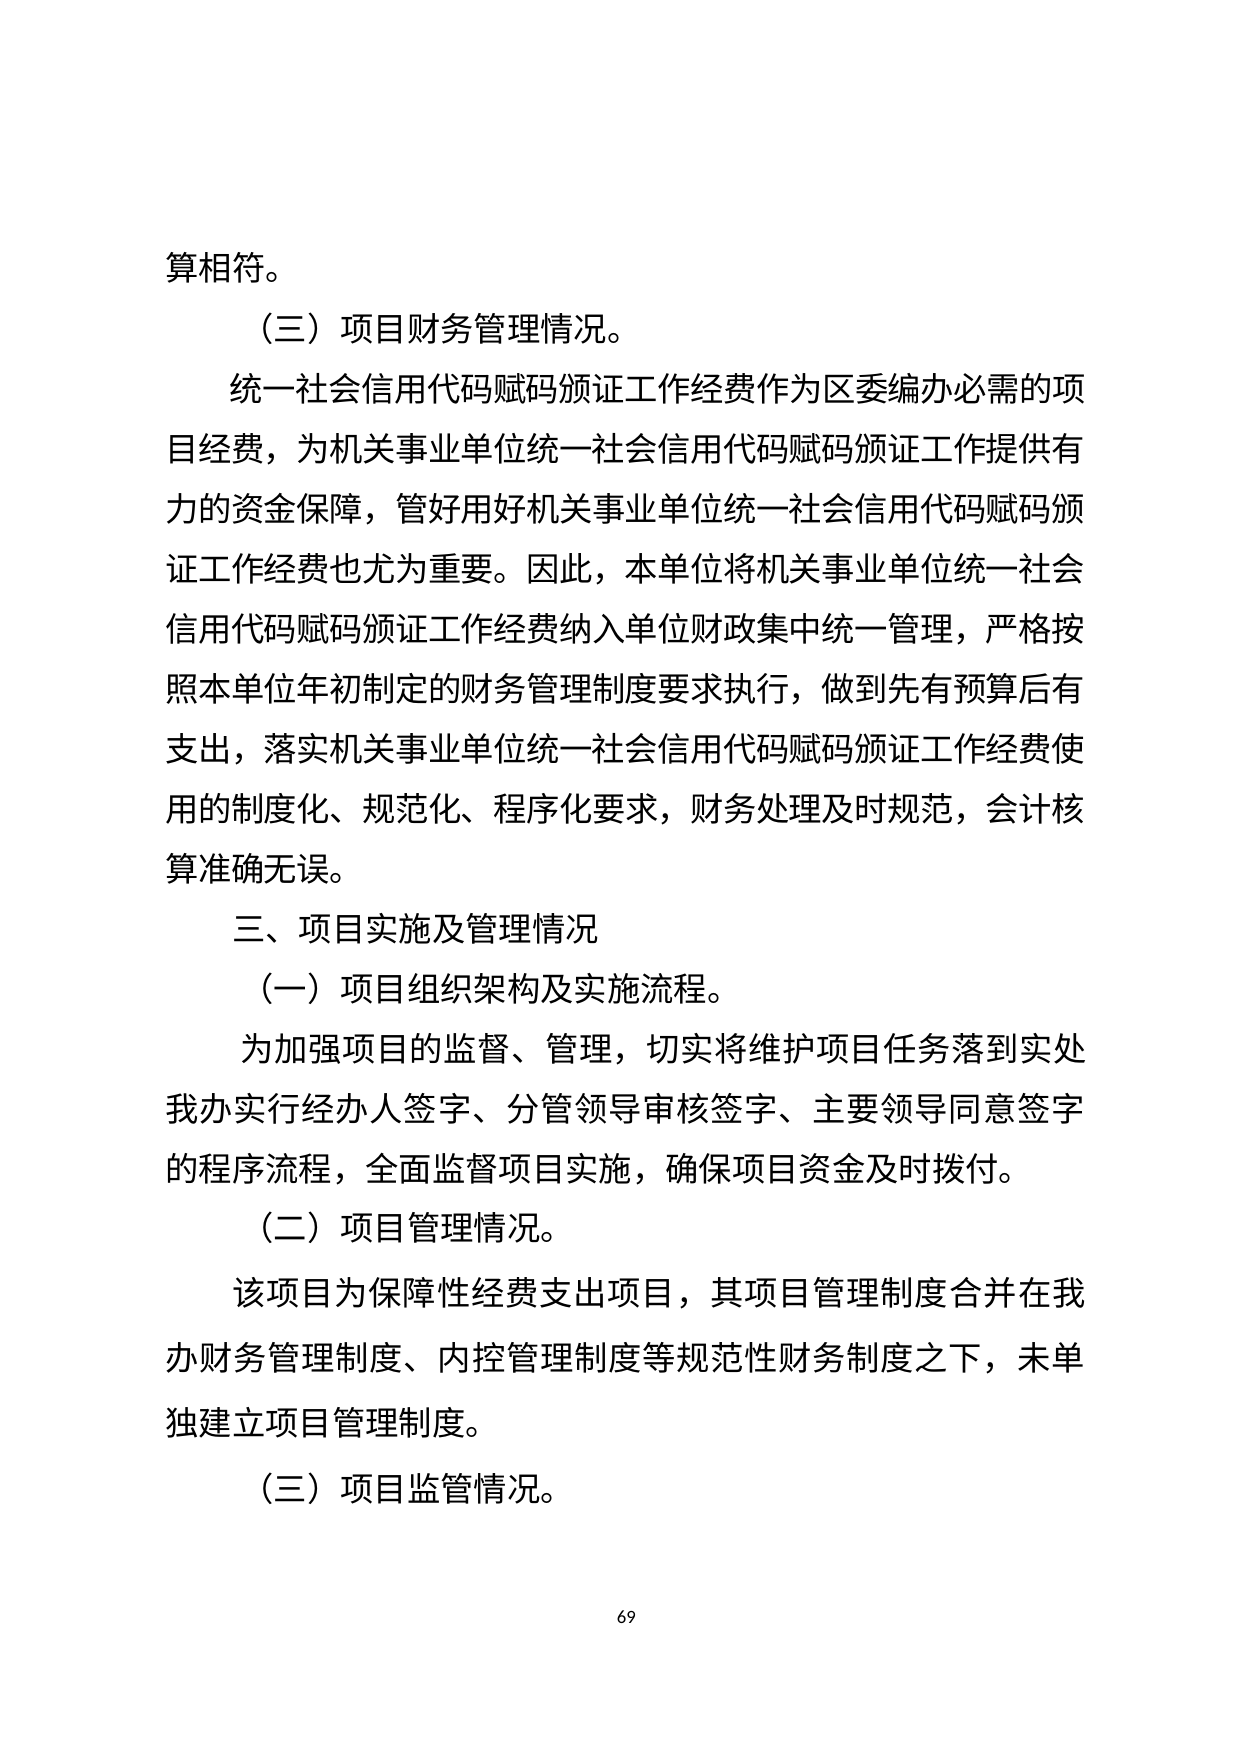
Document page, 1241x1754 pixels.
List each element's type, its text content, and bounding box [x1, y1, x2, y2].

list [165, 233, 1087, 293]
list 项目监管情况。 [165, 1453, 1087, 1513]
text （一）项目组织架构及实施流程。 [165, 953, 1087, 1013]
text （三）项目财务管理情况。 [165, 293, 1087, 353]
text 为加强项目的监督、管理，切实将维护项目任务落到实处，我办实行经办人签字、分管领导审核签字、主要领导同意签字的程序流程，全面监督项目实施，确保项目资金及时拨付。 [165, 1013, 1087, 1193]
text 三、项目实施及管理情况 [165, 893, 1087, 953]
text 该项目为保障性经费支出项目，其项目管理制度合并在我办财务管理制度、内控管理制度等规范性财务制度之下，未单独建立项目管理制度。 [165, 1258, 1087, 1453]
text 统一社会信用代码赋码颁证工作经费作为区委编办必需的项目经费，为机关事业单位统一社会信用代码赋码颁证工作提供有力的资金保障，管好用好机关事业单位统一社会信用代码赋码颁证工作经费也尤为重要。因此，本单位将机关事业单位统一社会信用代码赋码颁证工作经费纳入单位财政集中统一管理，严格按照本单位年初制定的财务管理制度要求执行，做到先有预算后有支出，落实机关事业单位统一社会信用代码赋码颁证工作经费使用的制度化、规范化、程序化要求，财务处理及时规范，会计核算准确无误。 [165, 353, 1087, 893]
list 项目管理情况。 [165, 1193, 1087, 1258]
